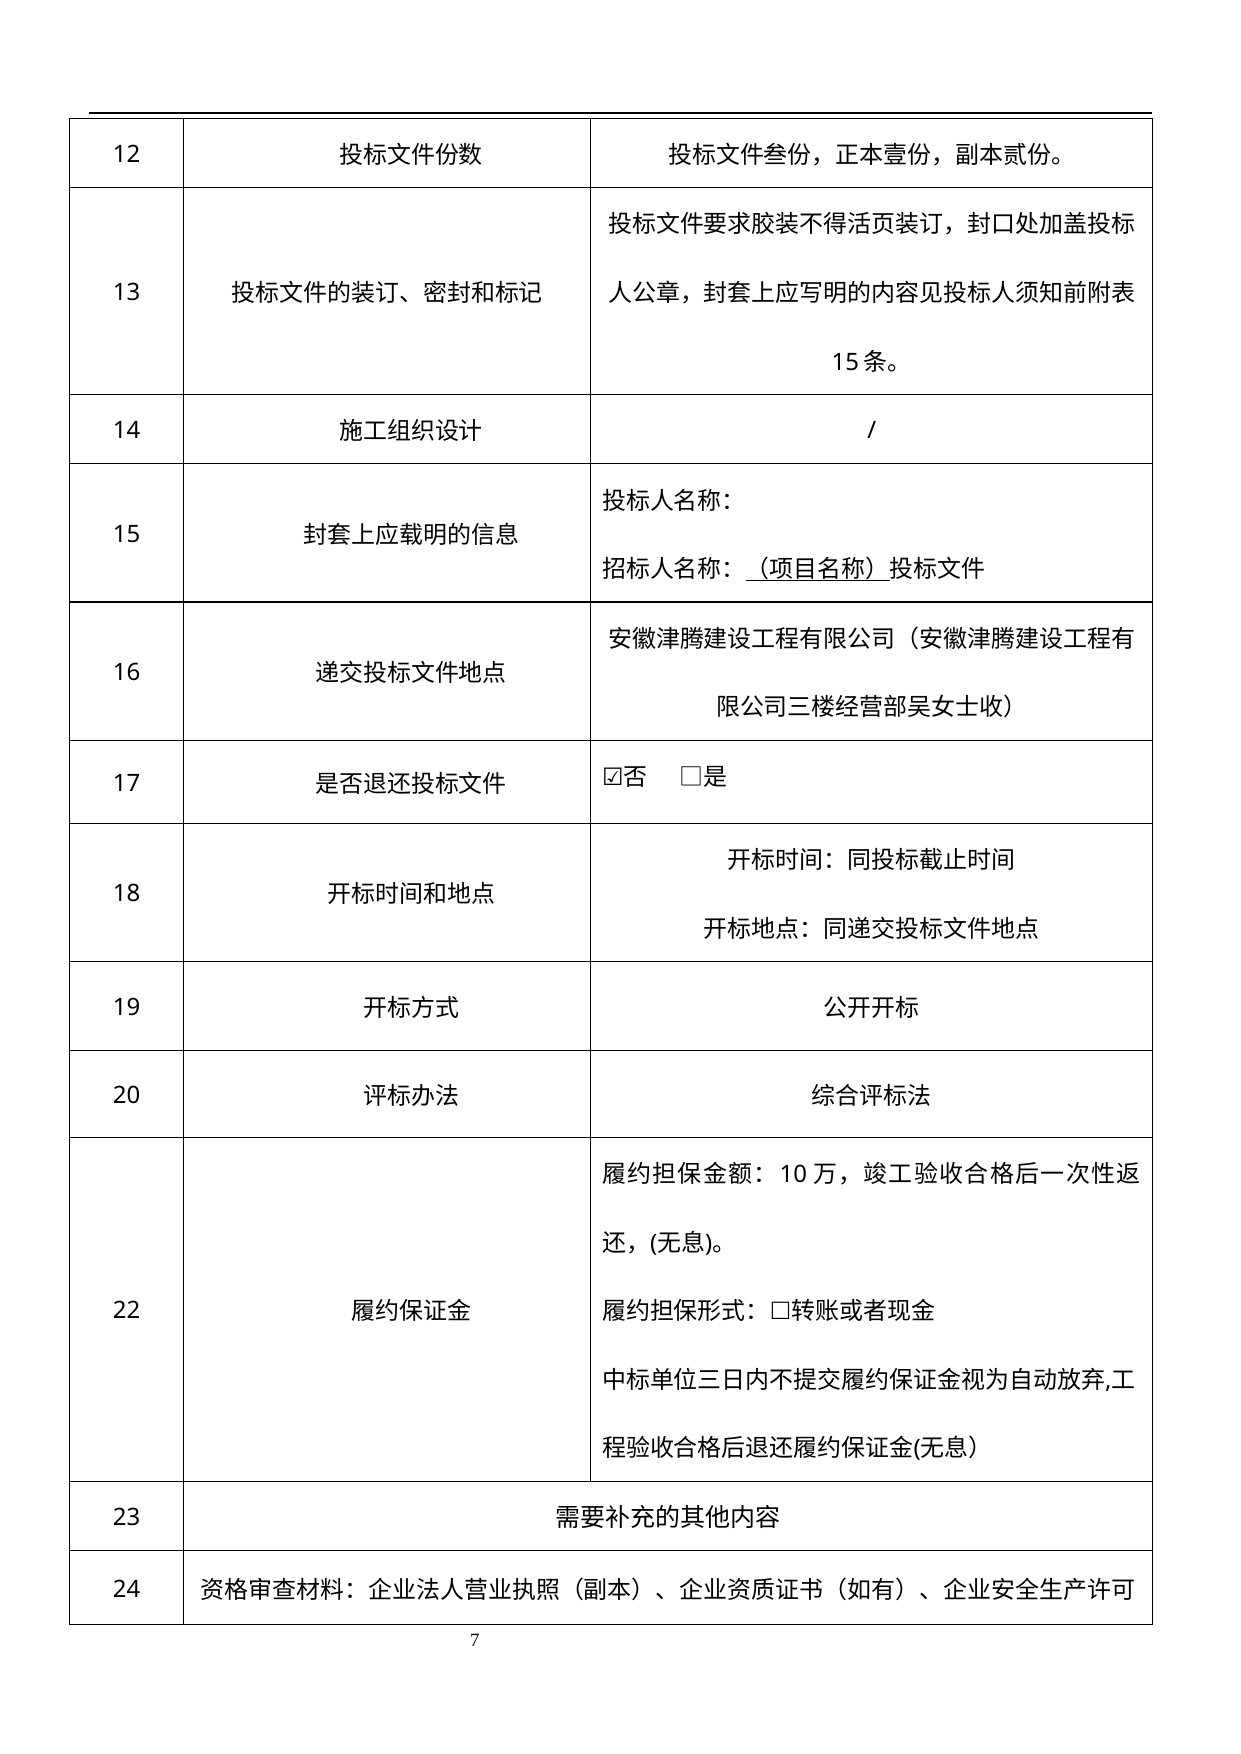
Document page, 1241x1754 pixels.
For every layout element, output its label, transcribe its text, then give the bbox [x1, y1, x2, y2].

table_cell 16 [70, 603, 183, 739]
table_cell 开标时间和地点 [184, 824, 590, 961]
table_cell 封套上应载明的信息 [184, 464, 590, 601]
table_cell 履约保证金 [184, 1138, 590, 1481]
table_cell 综合评标法 [591, 1051, 1152, 1137]
table_cell 评标办法 [184, 1051, 590, 1137]
table_cell 投标文件的装订、密封和标记 [184, 188, 590, 394]
table_cell 投标文件要求胶装不得活页装订，封口处加盖投标人公章，封套上应写明的内容见投标人须知前附表15条。 [591, 188, 1152, 394]
table_cell 12 [70, 119, 183, 187]
table_cell 23 [70, 1482, 183, 1550]
table_cell 13 [70, 188, 183, 394]
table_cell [184, 1551, 1152, 1624]
table_cell / [591, 395, 1152, 463]
table_cell 施工组织设计 [184, 395, 590, 463]
table_cell 15 [70, 464, 183, 601]
table_cell 投标人名称： 招标人名称：（项目名称）投标文件 [591, 464, 1152, 601]
table_cell 履约担保金额：10万，竣工验收合格后一次性返还，(无息)。 履约担保形式：转账或者现金 中标单位三日内不提交履约保证金视为自动放弃,工程验收合格后退还履约保证金(无息） [591, 1138, 1152, 1481]
table_cell 安徽津腾建设工程有限公司（安徽津腾建设工程有限公司三楼经营部吴女士收） [591, 603, 1152, 739]
table_cell 18 [70, 824, 183, 961]
table_cell 投标文件份数 [184, 119, 590, 187]
table_cell 投标文件叁份，正本壹份，副本贰份。 [591, 119, 1152, 187]
table_cell 需要补充的其他内容 [184, 1482, 1152, 1550]
table_cell 24 [70, 1551, 183, 1624]
table_cell 14 [70, 395, 183, 463]
table_cell 递交投标文件地点 [184, 603, 590, 739]
table_cell 开标时间：同投标截止时间 开标地点：同递交投标文件地点 [591, 824, 1152, 961]
table_cell 20 [70, 1051, 183, 1137]
table_cell 开标方式 [184, 962, 590, 1050]
table_cell 19 [70, 962, 183, 1050]
table_cell 是否退还投标文件 [184, 741, 590, 823]
table_cell 公开开标 [591, 962, 1152, 1050]
table_cell ☑否 □是 [591, 741, 1152, 823]
table_cell 17 [70, 741, 183, 823]
table_cell 22 [70, 1138, 183, 1481]
